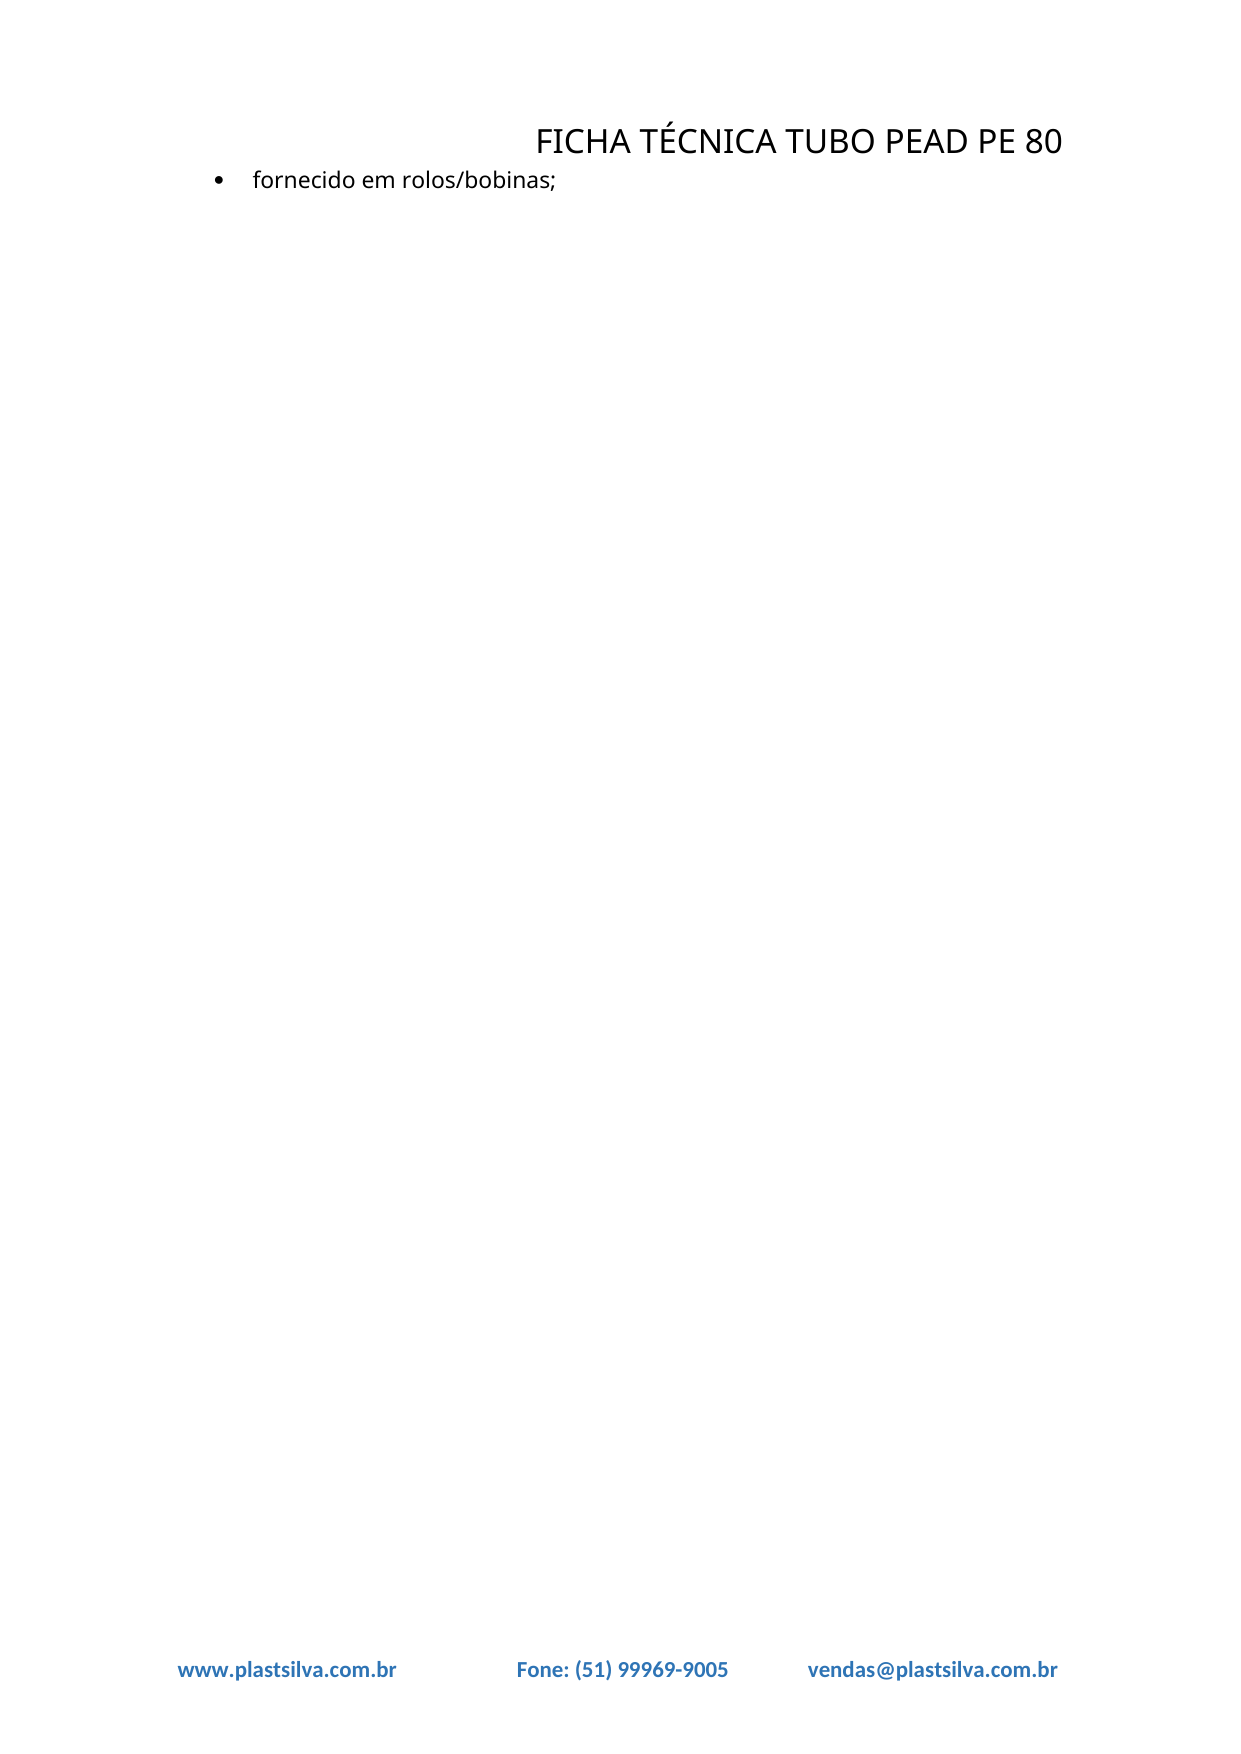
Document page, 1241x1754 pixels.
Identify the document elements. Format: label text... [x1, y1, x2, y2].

list fornecido em rolos/bobinas; [215, 163, 1063, 195]
